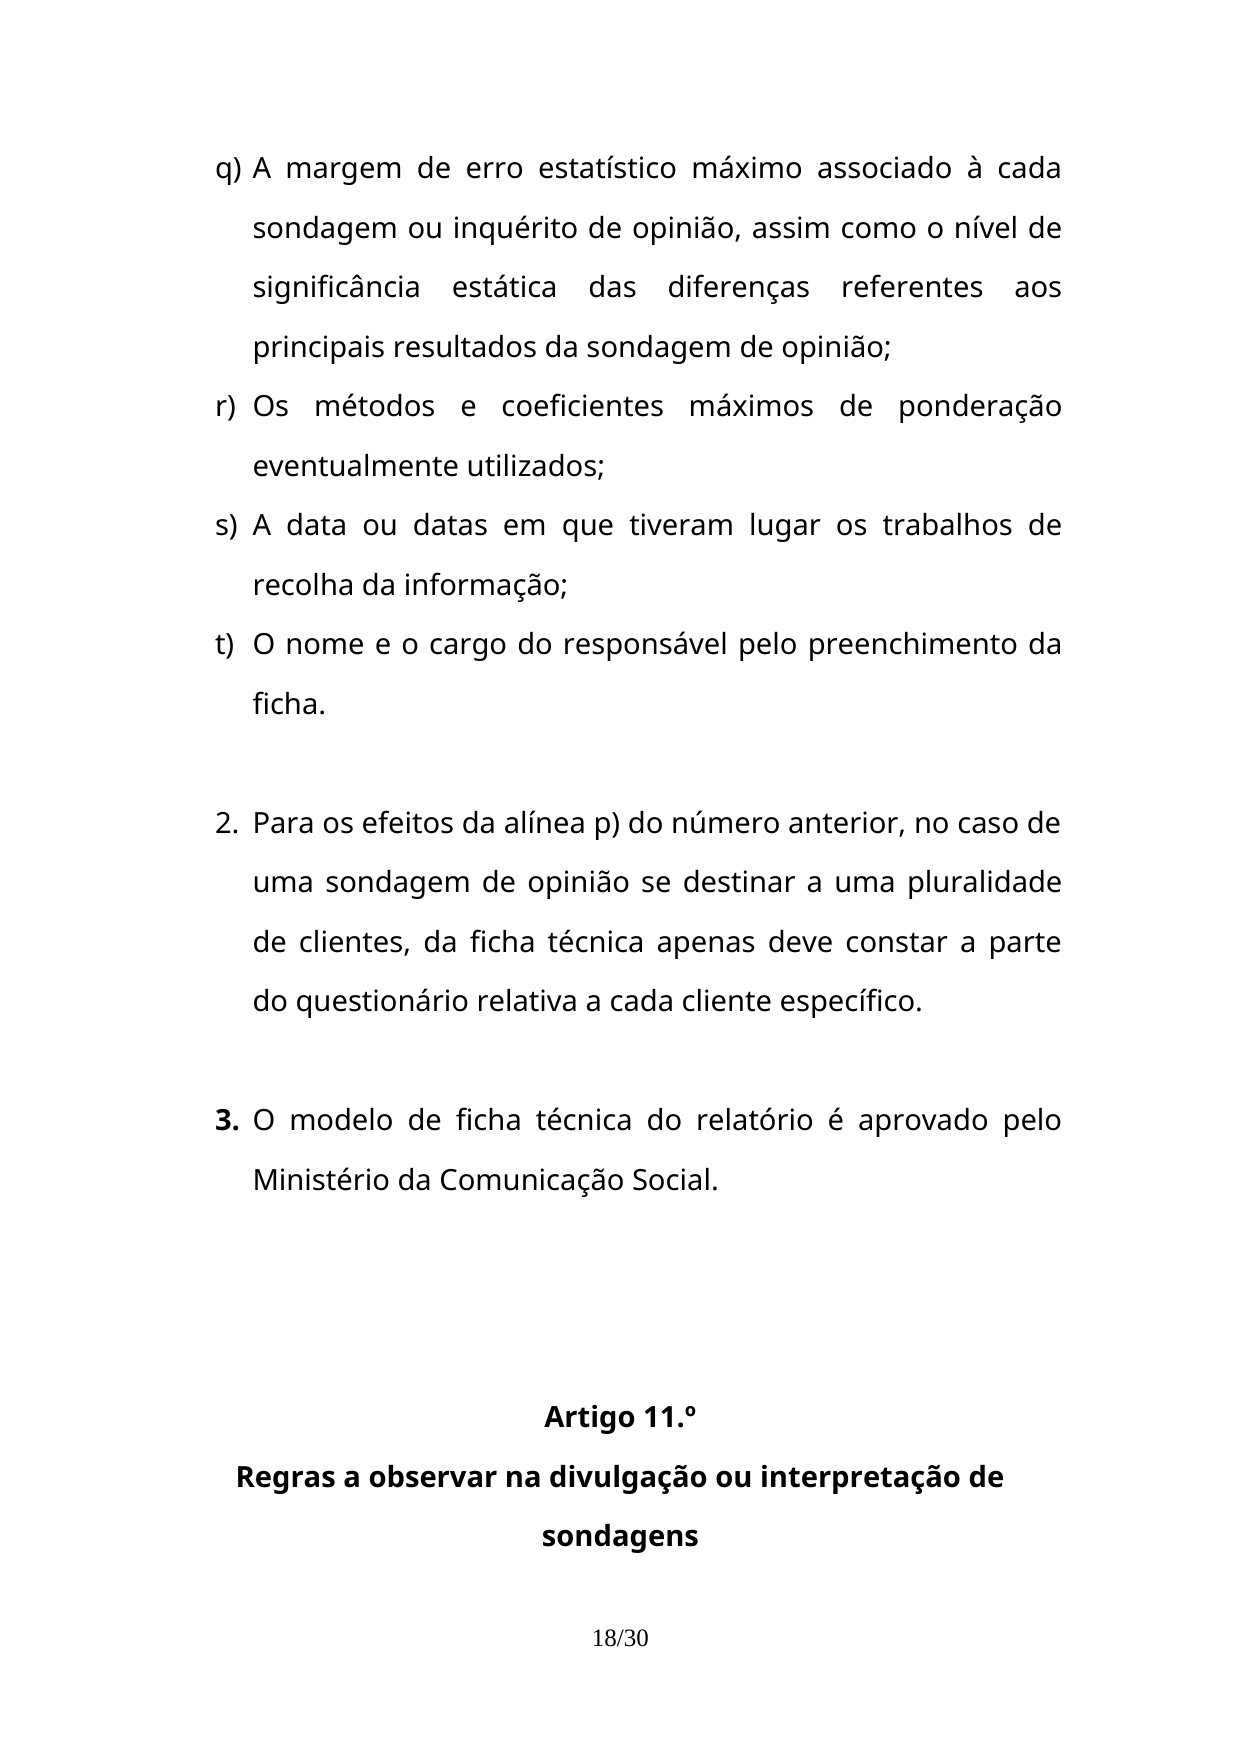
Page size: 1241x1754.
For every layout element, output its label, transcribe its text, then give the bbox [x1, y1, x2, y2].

text Regras a observar na divulgação ou interpretação de sondagens [177, 1456, 1063, 1555]
list O nome e o cargo do responsável pelo preenchimento da ficha. [215, 623, 1063, 723]
list A margem de erro estatístico máximo associado à cada sondagem ou inquérito de opinião, assim como o nível de significância estática das diferenças referentes aos principais resultados da sondagem de opinião; [215, 148, 1063, 366]
list Os métodos e coeficientes máximos de ponderação eventualmente utilizados; [215, 386, 1063, 485]
list Para os efeitos da alínea p) do número anterior, no caso de uma sondagem de opinião se destinar a uma pluralidade de clientes, da ficha técnica apenas deve constar a parte do questionário relativa a cada cliente específico. [215, 802, 1063, 1020]
subtitle Artigo 11.º [177, 1397, 1063, 1436]
list A data ou datas em que tiveram lugar os trabalhos de recolha da informação; [215, 504, 1063, 604]
list O modelo de ficha técnica do relatório é aprovado pelo Ministério da Comunicação Social. [215, 1099, 1063, 1198]
